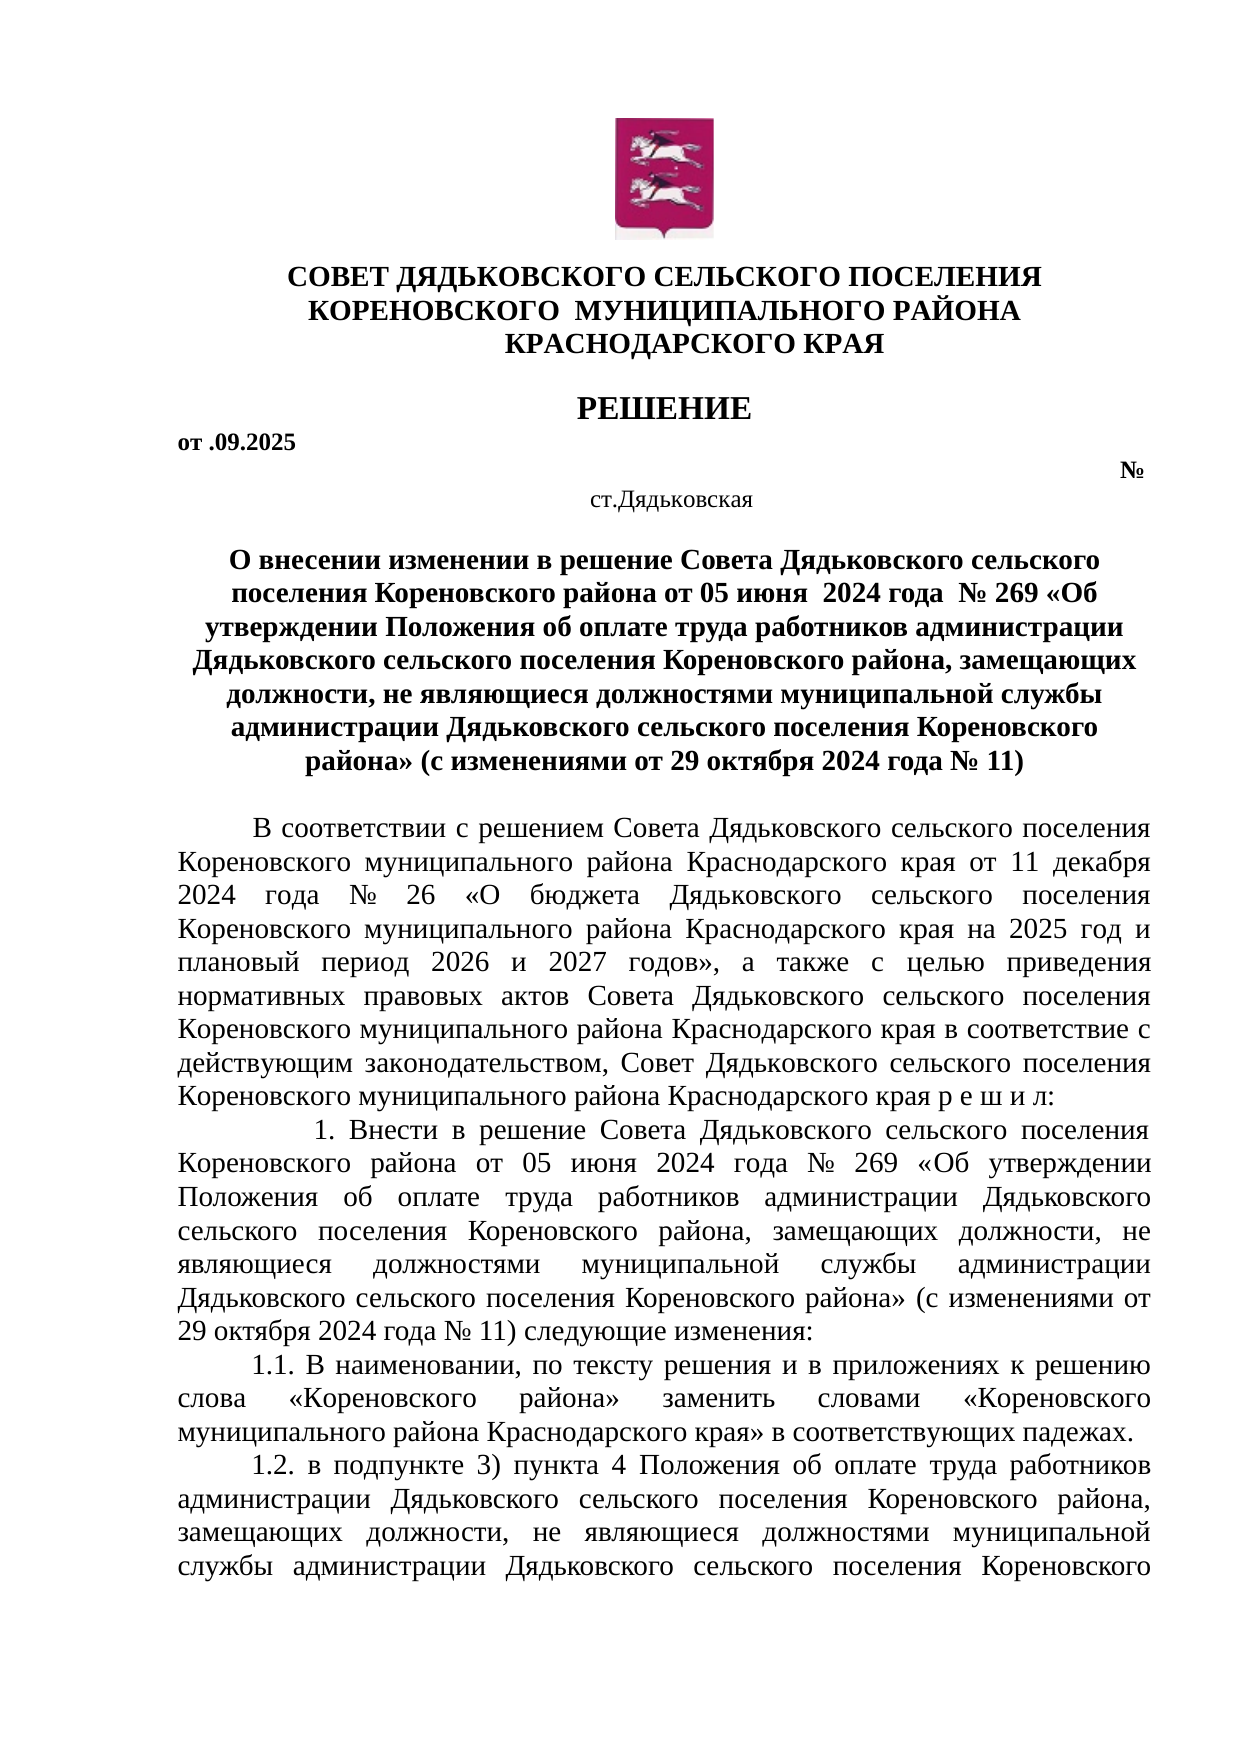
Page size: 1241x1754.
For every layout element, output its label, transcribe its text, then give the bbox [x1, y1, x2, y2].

text 1.1. В наименовании, по тексту решения и в приложениях к решению слова «Кореновского района» заменить словами «Кореновского муниципального района Краснодарского края» в соответствующих падежах. [177, 1347, 1152, 1447]
text от .09.2025 [177, 427, 1152, 456]
picture [615, 118, 714, 240]
subtitle РЕШЕНИЕ [177, 388, 1152, 427]
subtitle КОРЕНОВСКОГО МУНИЦИПАЛЬНОГО РАЙОНА КРАСНОДАРСКОГО КРАЯ [177, 293, 1152, 360]
text 1. Внести в решение Совета Дядьковского сельского поселения Кореновского района от 05 июня 2024 года № 269 «Об утверждении Положения об оплате труда работников администрации Дядьковского сельского поселения Кореновского района, замещающих должности, не являющиеся должностями муниципальной службы администрации Дядьковского сельского поселения Кореновского района» (с изменениями от 29 октября 2024 года № 11) следующие изменения: [177, 1112, 1152, 1347]
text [177, 1447, 1152, 1582]
text О внесении изменении в решение Совета Дядьковского сельского поселения Кореновского района от 05 июня 2024 года № 269 «Об утверждении Положения об оплате труда работников администрации Дядьковского сельского поселения Кореновского района, замещающих должности, не являющиеся должностями муниципальной службы администрации Дядьковского сельского поселения Кореновского района» (с изменениями от 29 октября 2024 года № 11) [177, 542, 1152, 777]
text В соответствии с решением Совета Дядьковского сельского поселения Кореновского муниципального района Краснодарского края от 11 декабря 2024 года № 26 «О бюджета Дядьковского сельского поселения Кореновского муниципального района Краснодарского края на 2025 год и плановый период 2026 и 2027 годов», а также с целью приведения нормативных правовых актов Совета Дядьковского сельского поселения Кореновского муниципального района Краснодарского края в соответствие с действующим законодательством, Совет Дядьковского сельского поселения Кореновского муниципального района Краснодарского края р е ш и л: [177, 810, 1152, 1112]
subtitle СОВЕТ ДЯДЬКОВСКОГО СЕЛЬСКОГО ПОСЕЛЕНИЯ [177, 259, 1152, 293]
text № [177, 456, 1152, 484]
text ст.Дядьковская [177, 484, 1152, 513]
